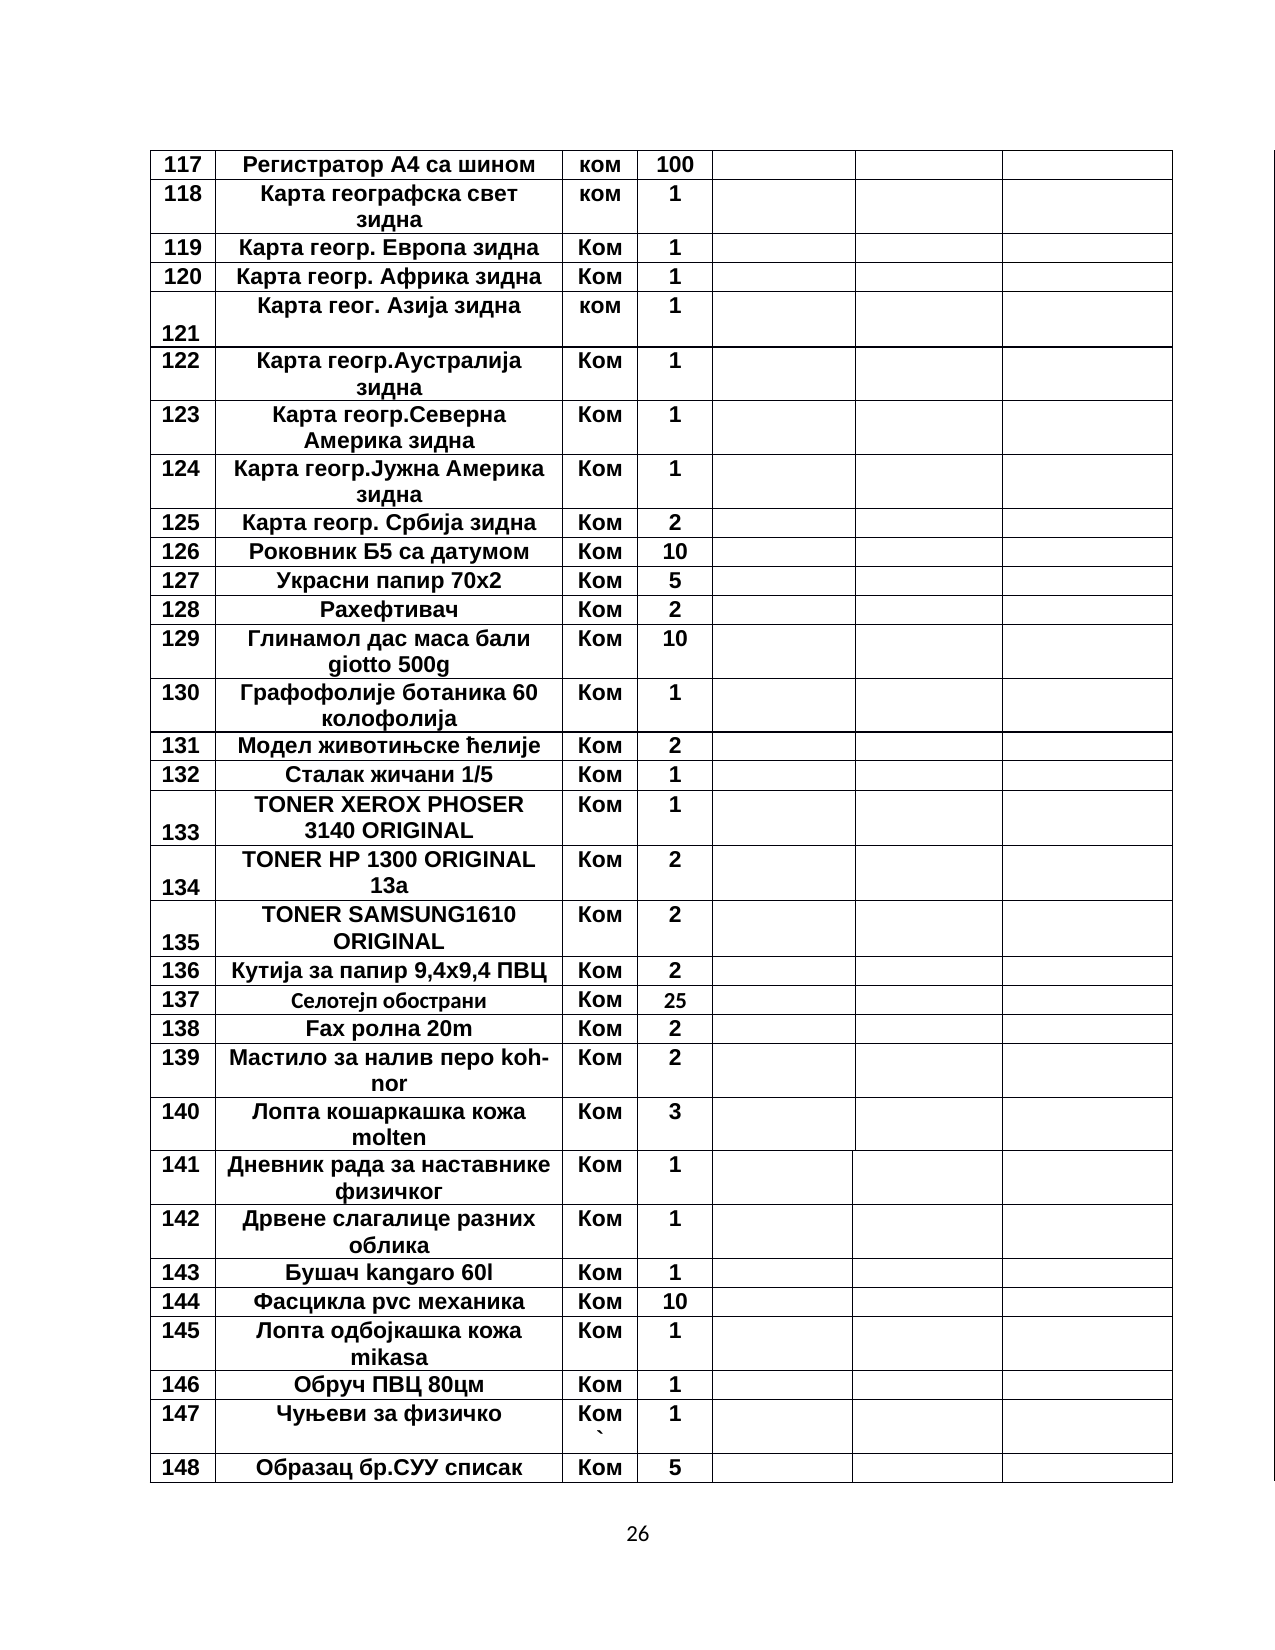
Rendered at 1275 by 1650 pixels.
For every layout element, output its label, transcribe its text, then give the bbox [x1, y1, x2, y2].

table_cell 2 [638, 901, 712, 956]
table_cell Ком [563, 234, 637, 262]
table_cell Fax ролна 20m [216, 1015, 562, 1043]
table_cell [1003, 1044, 1172, 1097]
table_cell [713, 1259, 852, 1287]
table_cell 142 [151, 1205, 215, 1258]
table_cell Ком [563, 1317, 637, 1370]
table_cell 1 [638, 761, 712, 789]
table_cell [856, 292, 1002, 346]
table_cell ком [563, 180, 637, 233]
table_cell [1003, 625, 1172, 678]
table_cell [1173, 595, 1274, 1150]
table_cell [1003, 986, 1172, 1014]
table_cell Селотејп обострани [216, 986, 562, 1014]
table_cell Ком [563, 455, 637, 508]
table_cell Ком [563, 263, 637, 291]
table_cell Ком [563, 1371, 637, 1399]
table_cell [853, 1259, 1002, 1287]
table_cell 1 [638, 401, 712, 454]
table_cell 132 [151, 761, 215, 789]
table_cell [1003, 1371, 1172, 1399]
table_cell [713, 733, 855, 760]
table_cell [1003, 733, 1172, 760]
table_cell 2 [638, 733, 712, 760]
table_cell [1003, 957, 1172, 985]
table_cell [1003, 538, 1172, 566]
table_cell 141 [151, 1151, 215, 1204]
table_cell Графофолије ботаника 60 колофолија [216, 679, 562, 731]
table_cell [713, 1288, 852, 1316]
table_cell Ком [563, 791, 637, 845]
table_cell Ком [563, 1205, 637, 1258]
table_cell ком [563, 151, 637, 179]
table_cell 129 [151, 625, 215, 678]
table_cell 125 [151, 509, 215, 537]
table_cell 123 [151, 401, 215, 454]
table_cell [856, 538, 1002, 566]
table_cell Лопта кошаркашка кожа molten [216, 1098, 562, 1150]
table_cell Ком [563, 1015, 637, 1043]
table_cell 134 [151, 846, 215, 900]
table_cell Роковник Б5 са датумом [216, 538, 562, 566]
table_cell Ком [563, 957, 637, 985]
table_cell [713, 509, 855, 537]
table_cell Ком [563, 986, 637, 1014]
table_cell 139 [151, 1044, 215, 1097]
table_cell [1003, 1151, 1172, 1204]
table_cell Карта геогр.Аустралија зидна [216, 348, 562, 400]
table_cell 131 [151, 733, 215, 760]
table_cell [856, 761, 1002, 789]
table_cell ком [563, 292, 637, 346]
table_cell 1 [638, 180, 712, 233]
table_cell Карта геогр. Европа зидна [216, 234, 562, 262]
table_cell TONER XEROX PHOSER 3140 ORIGINAL [216, 791, 562, 845]
table_cell [856, 596, 1002, 624]
table_cell 1 [638, 1400, 712, 1453]
table_cell Ком [563, 348, 637, 400]
table_cell Ком [563, 567, 637, 595]
table_cell [713, 625, 855, 678]
table_cell TONER SAMSUNG1610 ORIGINAL [216, 901, 562, 956]
table_cell [713, 1044, 855, 1097]
table_cell [856, 733, 1002, 760]
table_cell [713, 455, 855, 508]
table_cell [713, 292, 855, 346]
table_cell [856, 348, 1002, 400]
table_cell [1003, 567, 1172, 595]
table_cell [856, 791, 1002, 845]
table_cell Ком [563, 761, 637, 789]
table_cell [853, 1317, 1002, 1370]
table_cell [853, 1400, 1002, 1453]
table_cell 136 [151, 957, 215, 985]
table_cell Регистратор А4 са шином [216, 151, 562, 179]
table_cell 10 [638, 538, 712, 566]
table_cell Лопта одбојкашка кожа mikasa [216, 1317, 562, 1370]
table_cell 1 [638, 292, 712, 346]
table_cell 128 [151, 596, 215, 624]
table_cell [856, 846, 1002, 900]
table_cell [713, 348, 855, 400]
table_cell 2 [638, 846, 712, 900]
table_cell Глинамол дас маса бали giotto 500g [216, 625, 562, 678]
table_cell Сталак жичани 1/5 [216, 761, 562, 789]
table_cell 140 [151, 1098, 215, 1150]
table_cell 2 [638, 509, 712, 537]
table_cell 10 [638, 1288, 712, 1316]
table_cell [1003, 901, 1172, 956]
table_cell 119 [151, 234, 215, 262]
table_cell [856, 901, 1002, 956]
table_cell Ком [563, 1151, 637, 1204]
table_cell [216, 1454, 562, 1482]
table_cell Ком [563, 1454, 637, 1482]
table_cell [713, 1454, 852, 1482]
table_cell [713, 1371, 852, 1399]
table_cell Ком [563, 1259, 637, 1287]
table_cell [1003, 455, 1172, 508]
table_cell Карта геог. Азија зидна [216, 292, 562, 346]
table_cell [856, 679, 1002, 731]
table_cell [713, 596, 855, 624]
table_cell Фасцикла pvc механика [216, 1288, 562, 1316]
table_cell [1003, 151, 1172, 179]
table_cell 148 [151, 1454, 215, 1482]
table_cell [856, 455, 1002, 508]
table_cell [1173, 291, 1274, 595]
table_cell Ком` [563, 1400, 637, 1453]
table_cell 118 [151, 180, 215, 233]
table_cell [1003, 292, 1172, 346]
table_cell 147 [151, 1400, 215, 1453]
table_cell 1 [638, 791, 712, 845]
table_cell [856, 151, 1002, 179]
table_cell [1003, 1317, 1172, 1370]
table_cell [713, 1317, 852, 1370]
table_cell 137 [151, 986, 215, 1014]
table_cell Обруч ПВЦ 80цм [216, 1371, 562, 1399]
table_cell [856, 1044, 1002, 1097]
table_cell Дрвене слагалице разних облика [216, 1205, 562, 1258]
table_cell [713, 180, 855, 233]
table_cell [713, 761, 855, 789]
table_cell [856, 509, 1002, 537]
table_cell 122 [151, 348, 215, 400]
table_cell 124 [151, 455, 215, 508]
table_cell TONER HP 1300 ORIGINAL 13a [216, 846, 562, 900]
table_cell Ком [563, 401, 637, 454]
table_cell Ком [563, 1288, 637, 1316]
table_cell 2 [638, 1015, 712, 1043]
table_cell [713, 263, 855, 291]
table_cell [1003, 1400, 1172, 1453]
table_cell Чуњеви за физичко [216, 1400, 562, 1453]
table_cell [713, 1098, 855, 1150]
table_cell [853, 1205, 1002, 1258]
table_cell 100 [638, 151, 712, 179]
table_cell Ком [563, 509, 637, 537]
table_cell 121 [151, 292, 215, 346]
table_cell [853, 1371, 1002, 1399]
table_cell Ком [563, 846, 637, 900]
table_cell [856, 263, 1002, 291]
table_cell [713, 1151, 852, 1204]
table_cell Ком [563, 733, 637, 760]
table_cell 143 [151, 1259, 215, 1287]
table_cell 1 [638, 263, 712, 291]
table_cell Ком [563, 596, 637, 624]
table_cell [856, 567, 1002, 595]
table_cell Карта геогр. Африка зидна [216, 263, 562, 291]
table_cell [1003, 791, 1172, 845]
table_cell 130 [151, 679, 215, 731]
table_cell Карта геогр. Србија зидна [216, 509, 562, 537]
table_cell Ком [563, 1098, 637, 1150]
table_cell [713, 1400, 852, 1453]
table_cell Кутија за папир 9,4х9,4 ПВЦ [216, 957, 562, 985]
table_cell [713, 791, 855, 845]
table_cell Ком [563, 538, 637, 566]
table_cell 1 [638, 1371, 712, 1399]
table_cell [713, 986, 855, 1014]
table_cell 1 [638, 1259, 712, 1287]
table_cell 5 [638, 567, 712, 595]
table_cell [1003, 180, 1172, 233]
table_cell [853, 1151, 1002, 1204]
table_cell [856, 957, 1002, 985]
table_cell Карта географска свет зидна [216, 180, 562, 233]
table_cell [1003, 509, 1172, 537]
table_cell Карта геогр.Јужна Америка зидна [216, 455, 562, 508]
table_cell 117 [151, 151, 215, 179]
table_cell 146 [151, 1371, 215, 1399]
table_cell Карта геогр.Северна Америка зидна [216, 401, 562, 454]
table_cell [1173, 1150, 1275, 1482]
table_cell 1 [638, 455, 712, 508]
table_cell Ком [563, 679, 637, 731]
table_cell [713, 567, 855, 595]
table_cell 5 [638, 1454, 712, 1482]
table_cell Мастило за налив перо koh-nor [216, 1044, 562, 1097]
table_cell 133 [151, 791, 215, 845]
table_cell 2 [638, 1044, 712, 1097]
table_cell [1003, 1259, 1172, 1287]
table_cell [713, 957, 855, 985]
table_cell [1003, 596, 1172, 624]
table_cell 10 [638, 625, 712, 678]
table_cell 1 [638, 234, 712, 262]
table_cell [856, 234, 1002, 262]
table_cell [1003, 263, 1172, 291]
table_cell [713, 538, 855, 566]
table_cell Ком [563, 625, 637, 678]
table_cell [1003, 348, 1172, 400]
table_cell 145 [151, 1317, 215, 1370]
table_cell 1 [638, 1151, 712, 1204]
table_cell [1003, 1015, 1172, 1043]
table_cell Moдел животињске ћелије [216, 733, 562, 760]
table_cell [1003, 761, 1172, 789]
table_cell 1 [638, 348, 712, 400]
table_cell [713, 901, 855, 956]
table_cell [713, 401, 855, 454]
table_cell Бушач kangaro 60l [216, 1259, 562, 1287]
table_cell [713, 1015, 855, 1043]
table_cell [1003, 1288, 1172, 1316]
table_cell [713, 679, 855, 731]
table_cell 1 [638, 1205, 712, 1258]
table_cell [1003, 846, 1172, 900]
table_cell 2 [638, 957, 712, 985]
table_cell [1003, 401, 1172, 454]
table_cell [713, 151, 855, 179]
table_cell [856, 1015, 1002, 1043]
table_cell Рахефтивач [216, 596, 562, 624]
table_cell 1 [638, 679, 712, 731]
table_cell 126 [151, 538, 215, 566]
table_cell [1003, 1454, 1172, 1482]
table_cell [713, 1205, 852, 1258]
table_cell Ком [563, 901, 637, 956]
table_cell [713, 846, 855, 900]
table_cell 1 [638, 1317, 712, 1370]
table_cell 127 [151, 567, 215, 595]
table_cell [856, 180, 1002, 233]
table_cell 25 [638, 986, 712, 1014]
table_cell [853, 1454, 1002, 1482]
table_cell [1003, 1205, 1172, 1258]
table_cell [856, 1098, 1002, 1150]
table_cell Ком [563, 1044, 637, 1097]
table_cell [856, 986, 1002, 1014]
table_cell [1003, 679, 1172, 731]
table_cell [856, 625, 1002, 678]
table_cell [1003, 234, 1172, 262]
table_cell 138 [151, 1015, 215, 1043]
table_cell [713, 234, 855, 262]
table_cell Украсни папир 70х2 [216, 567, 562, 595]
table_cell [856, 401, 1002, 454]
table_cell Дневник рада за наставнике физичког [216, 1151, 562, 1204]
table_cell [853, 1288, 1002, 1316]
table_cell 3 [638, 1098, 712, 1150]
table_cell 135 [151, 901, 215, 956]
table_cell 144 [151, 1288, 215, 1316]
table_cell [1003, 1098, 1172, 1150]
table_cell 2 [638, 596, 712, 624]
table_cell 120 [151, 263, 215, 291]
